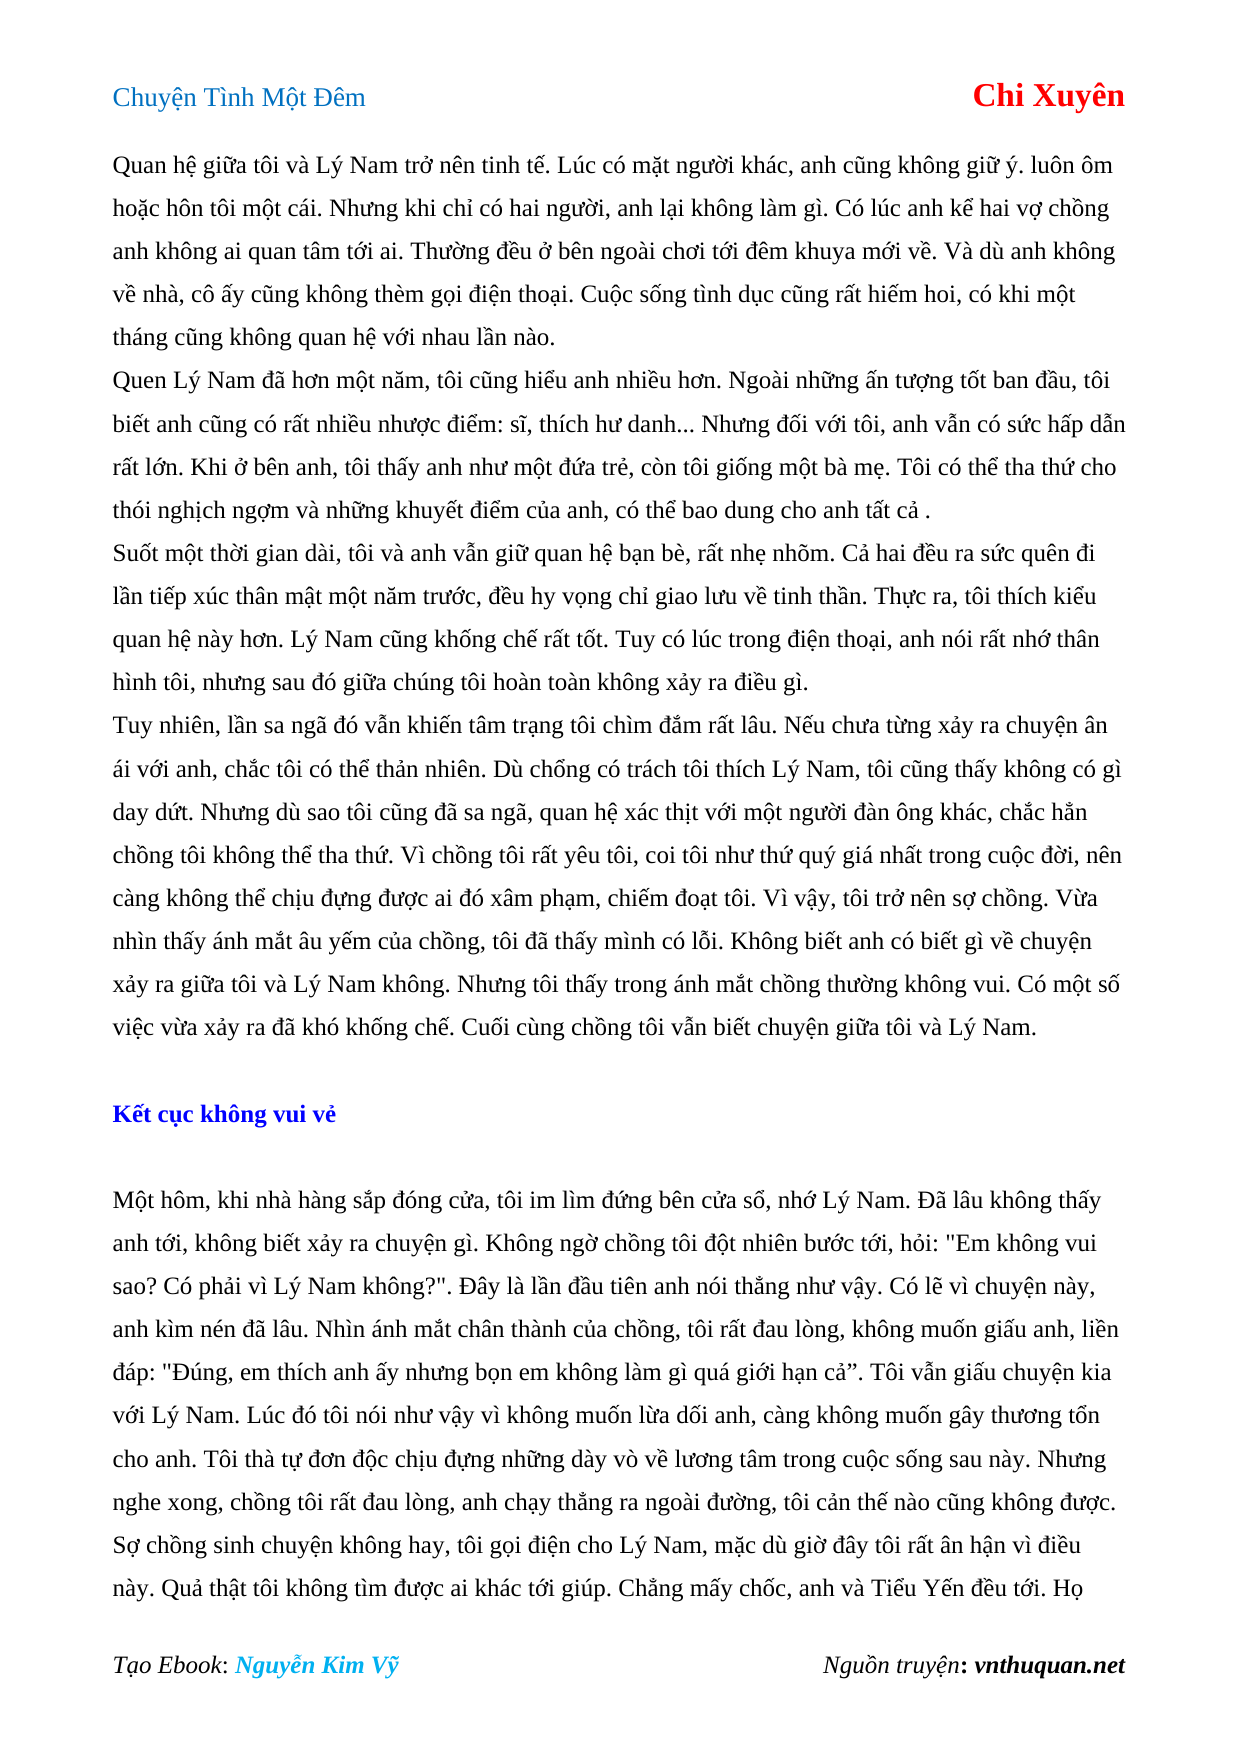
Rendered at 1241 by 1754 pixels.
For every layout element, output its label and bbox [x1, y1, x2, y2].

text [112, 150, 1128, 1602]
